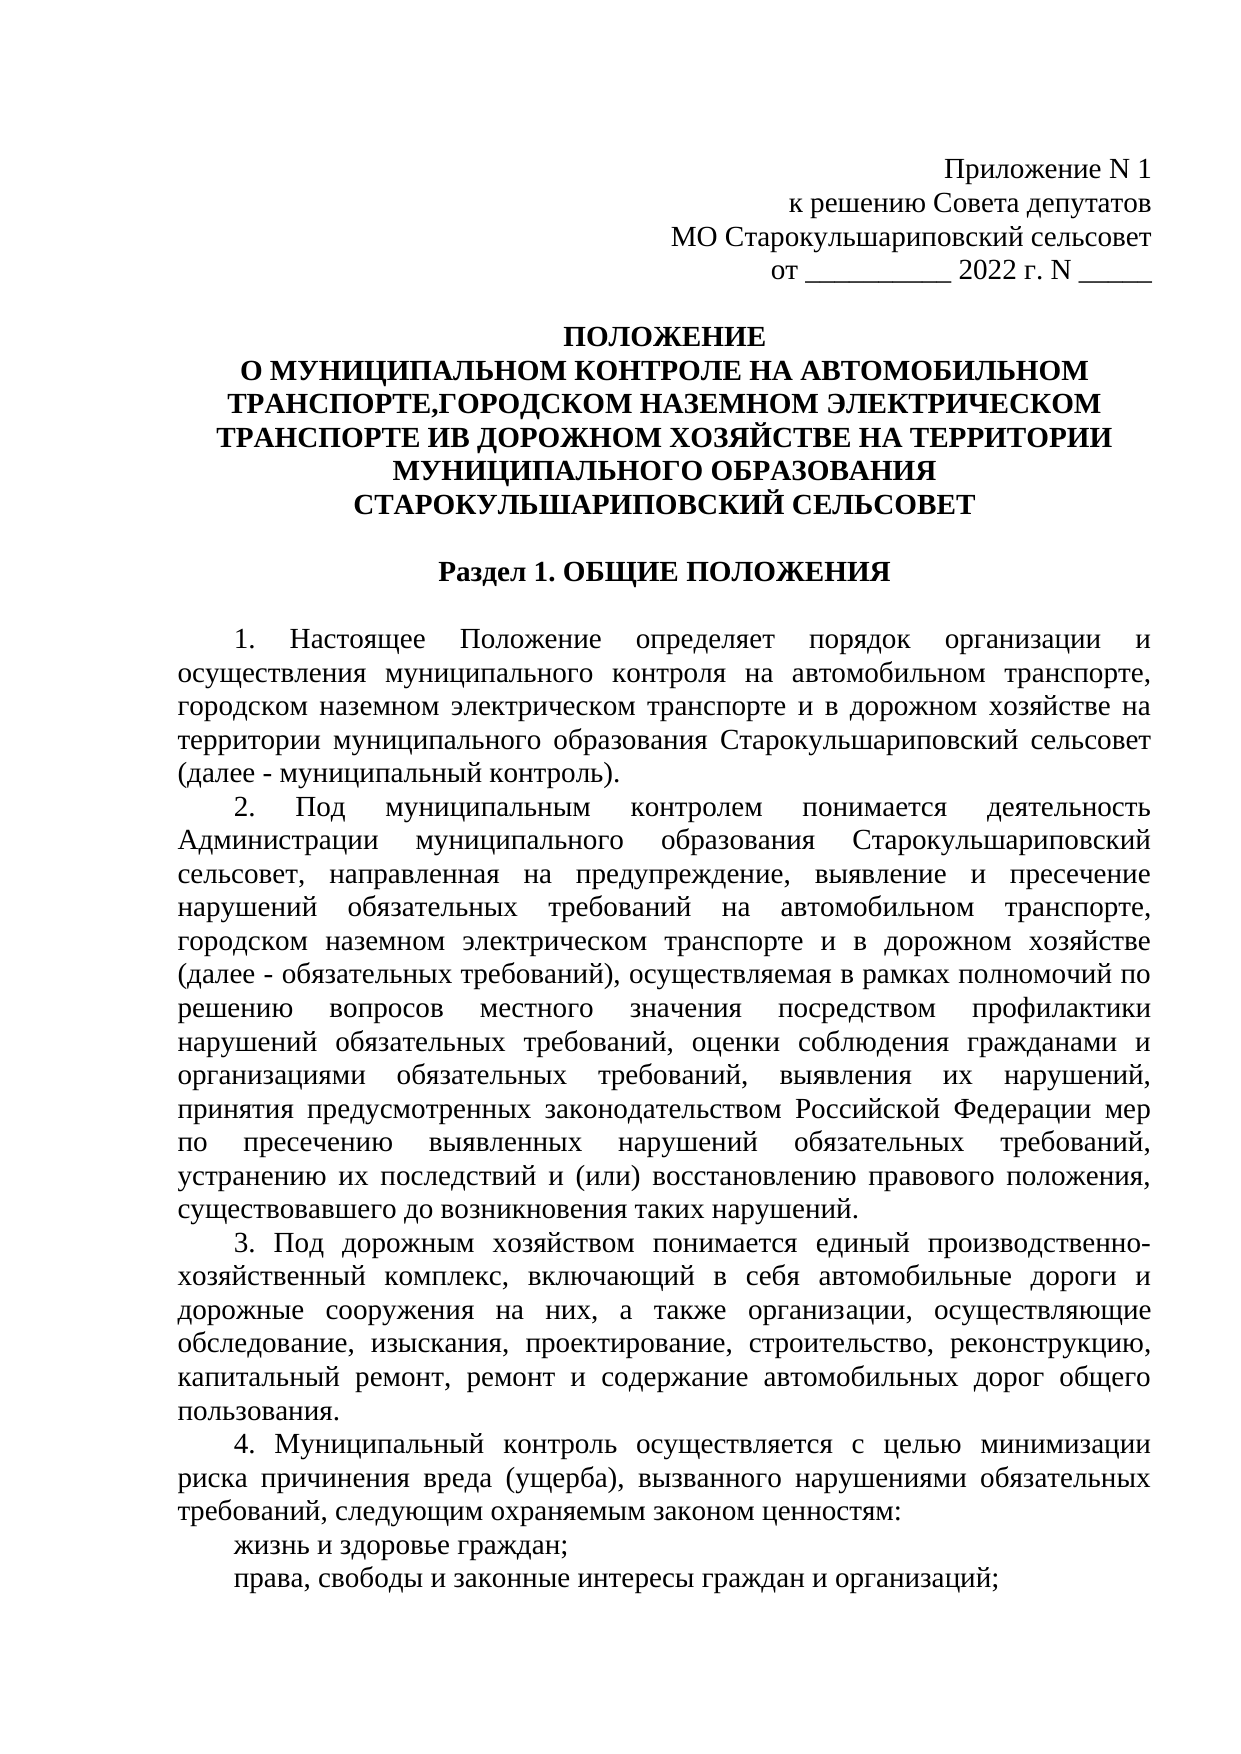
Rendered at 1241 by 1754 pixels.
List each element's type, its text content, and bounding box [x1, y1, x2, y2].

text 3. Под дорожным хозяйством понимается единый производственно-хозяйственный комплекс, включающий в себя автомобильные дороги и дорожные сооружения на них, а также организации, осуществляющие обследование, изыскания, проектирование, строительство, реконструкцию, капитальный ремонт, ремонт и содержание автомобильных дорог общего пользования. [177, 1225, 1152, 1426]
text 4. Муниципальный контроль осуществляется с целью минимизации риска причинения вреда (ущерба), вызванного нарушениями обязательных требований, следующим охраняемым законом ценностям: [177, 1426, 1152, 1527]
text от __________ 2022 г. N _____ [177, 252, 1152, 286]
text 1. Настоящее Положение определяет порядок организации и осуществления муниципального контроля на автомобильном транспорте, городском наземном электрическом транспорте и в дорожном хозяйстве на территории муниципального образования Старокульшариповский сельсовет (далее - муниципальный контроль). [177, 621, 1152, 789]
text 2. Под муниципальным контролем понимается деятельность Администрации муниципального образования Старокульшариповский сельсовет, направленная на предупреждение, выявление и пресечение нарушений обязательных требований на автомобильном транспорте, городском наземном электрическом транспорте и в дорожном хозяйстве (далее - обязательных требований), осуществляемая в рамках полномочий по решению вопросов местного значения посредством профилактики нарушений обязательных требований, оценки соблюдения гражданами и организациями обязательных требований, выявления их нарушений, принятия предусмотренных законодательством Российской Федерации мер по пресечению выявленных нарушений обязательных требований, устранению их последствий и (или) восстановлению правового положения, существовавшего до возникновения таких нарушений. [177, 789, 1152, 1225]
text Раздел 1. ОБЩИЕ ПОЛОЖЕНИЯ [177, 554, 1152, 588]
text ПОЛОЖЕНИЕ [177, 319, 1152, 353]
text жизнь и здоровье граждан; [177, 1527, 1152, 1560]
text МУНИЦИПАЛЬНОГО ОБРАЗОВАНИЯ СТАРОКУЛЬШАРИПОВСКИЙ СЕЛЬСОВЕТ [177, 453, 1152, 521]
text права, свободы и законные интересы граждан и организаций; [177, 1560, 1152, 1594]
text О МУНИЦИПАЛЬНОМ КОНТРОЛЕ НА АВТОМОБИЛЬНОМ ТРАНСПОРТЕ,ГОРОДСКОМ НАЗЕМНОМ ЭЛЕКТРИЧЕСКОМ ТРАНСПОРТЕ ИВ ДОРОЖНОМ ХОЗЯЙСТВЕ НА ТЕРРИТОРИИ [177, 353, 1152, 453]
text к решению Совета депутатов [177, 185, 1152, 219]
text Приложение N 1 [177, 152, 1152, 185]
text МО Старокульшариповский сельсовет [177, 219, 1152, 252]
